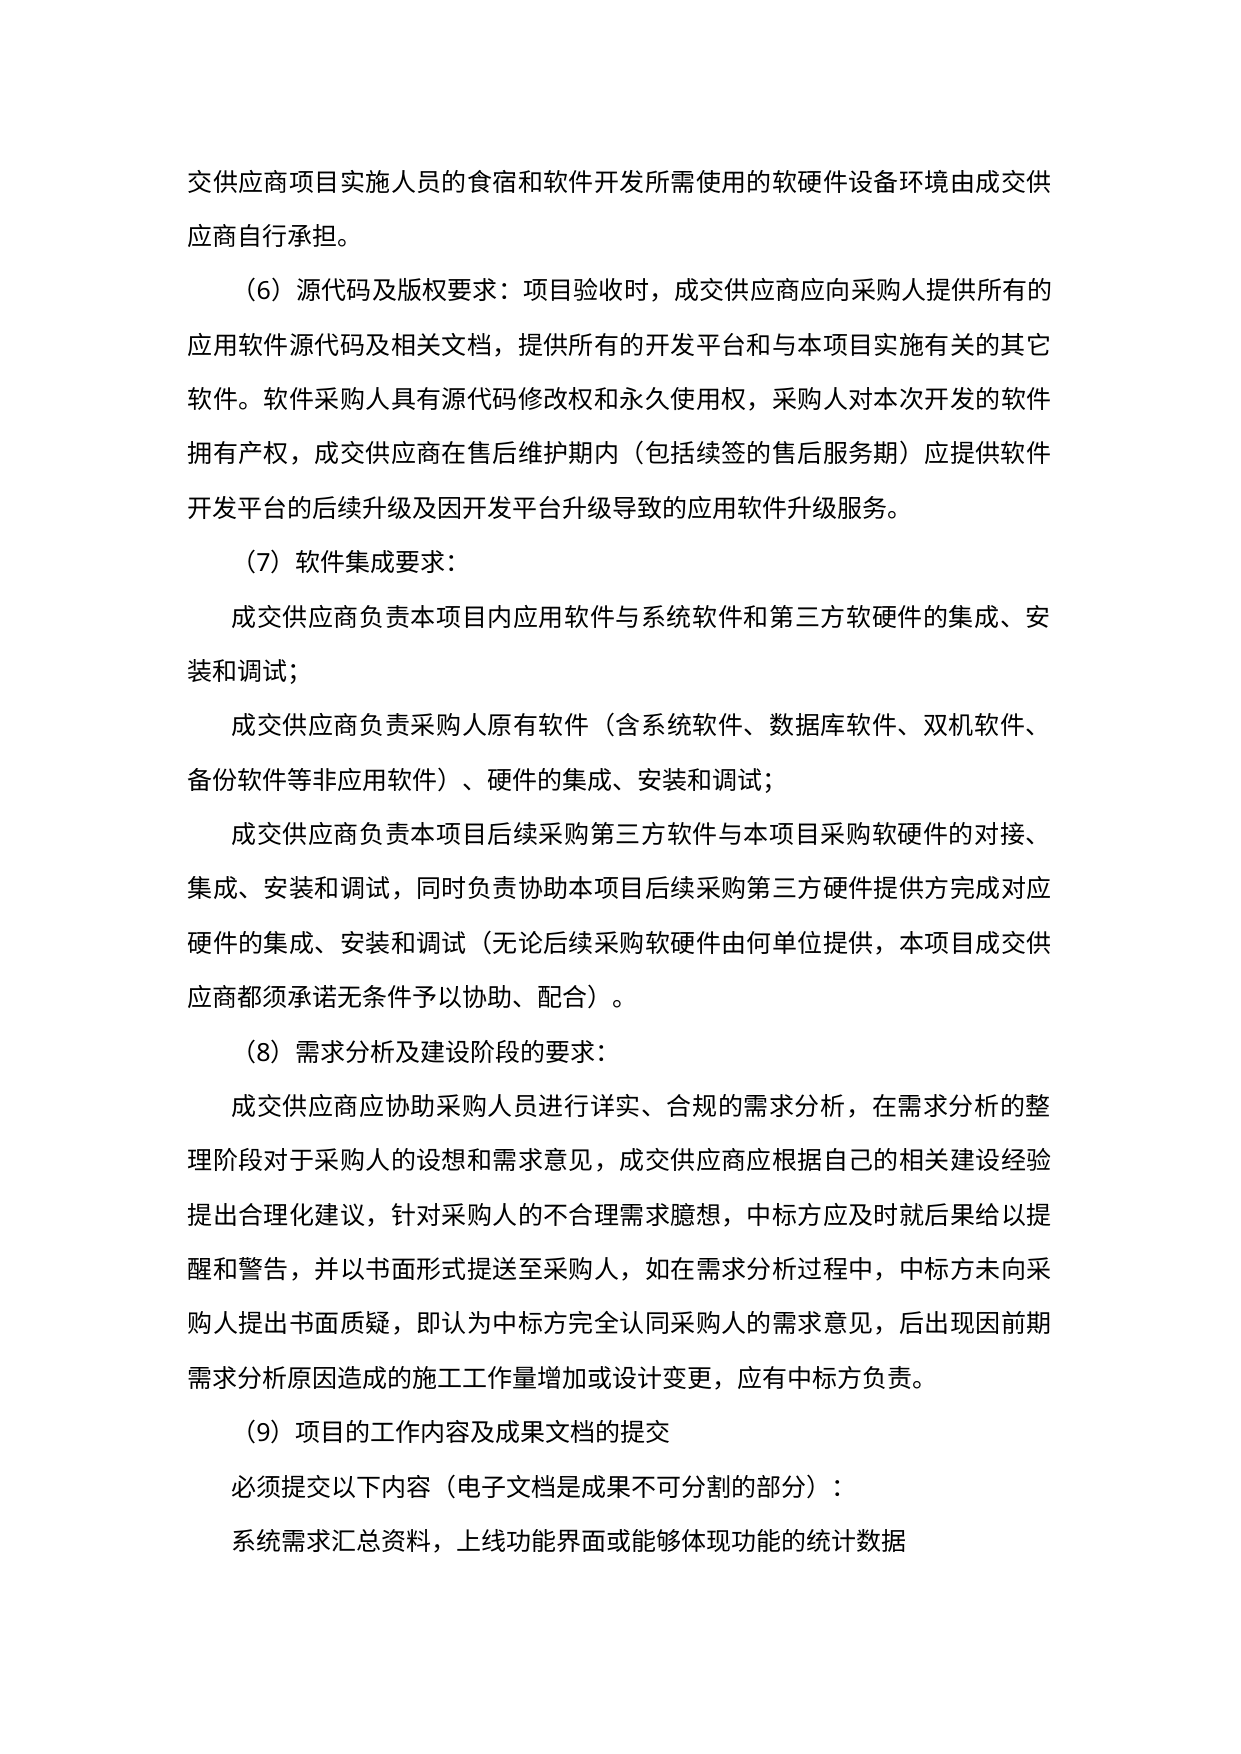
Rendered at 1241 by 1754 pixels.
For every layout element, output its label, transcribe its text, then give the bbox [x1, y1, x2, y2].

text （9）项目的工作内容及成果文档的提交 [187, 1413, 1053, 1449]
text （6）源代码及版权要求：项目验收时，成交供应商应向采购人提供所有的应用软件源代码及相关文档，提供所有的开发平台和与本项目实施有关的其它软件。软件采购人具有源代码修改权和永久使用权，采购人对本次开发的软件拥有产权，成交供应商在售后维护期内（包括续签的售后服务期）应提供软件开发平台的后续升级及因开发平台升级导致的应用软件升级服务。 [187, 271, 1053, 524]
text 成交供应商负责采购人原有软件（含系统软件、数据库软件、双机软件、备份软件等非应用软件）、硬件的集成、安装和调试； [187, 706, 1053, 796]
text （7）软件集成要求： [187, 543, 1053, 579]
text 必须提交以下内容（电子文档是成果不可分割的部分）： [187, 1467, 1053, 1503]
text 成交供应商负责本项目后续采购第三方软件与本项目采购软硬件的对接、集成、安装和调试，同时负责协助本项目后续采购第三方硬件提供方完成对应硬件的集成、安装和调试（无论后续采购软硬件由何单位提供，本项目成交供应商都须承诺无条件予以协助、配合）。 [187, 814, 1053, 1014]
text 系统需求汇总资料，上线功能界面或能够体现功能的统计数据 [187, 1521, 1053, 1558]
text （8）需求分析及建设阶段的要求： [187, 1032, 1053, 1068]
text 成交供应商负责本项目内应用软件与系统软件和第三方软硬件的集成、安装和调试； [187, 597, 1053, 688]
text 成交供应商应协助采购人员进行详实、合规的需求分析，在需求分析的整理阶段对于采购人的设想和需求意见，成交供应商应根据自己的相关建设经验提出合理化建议，针对采购人的不合理需求臆想，中标方应及时就后果给以提醒和警告，并以书面形式提送至采购人，如在需求分析过程中，中标方未向采购人提出书面质疑，即认为中标方完全认同采购人的需求意见，后出现因前期需求分析原因造成的施工工作量增加或设计变更，应有中标方负责。 [187, 1086, 1053, 1394]
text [187, 162, 1053, 253]
